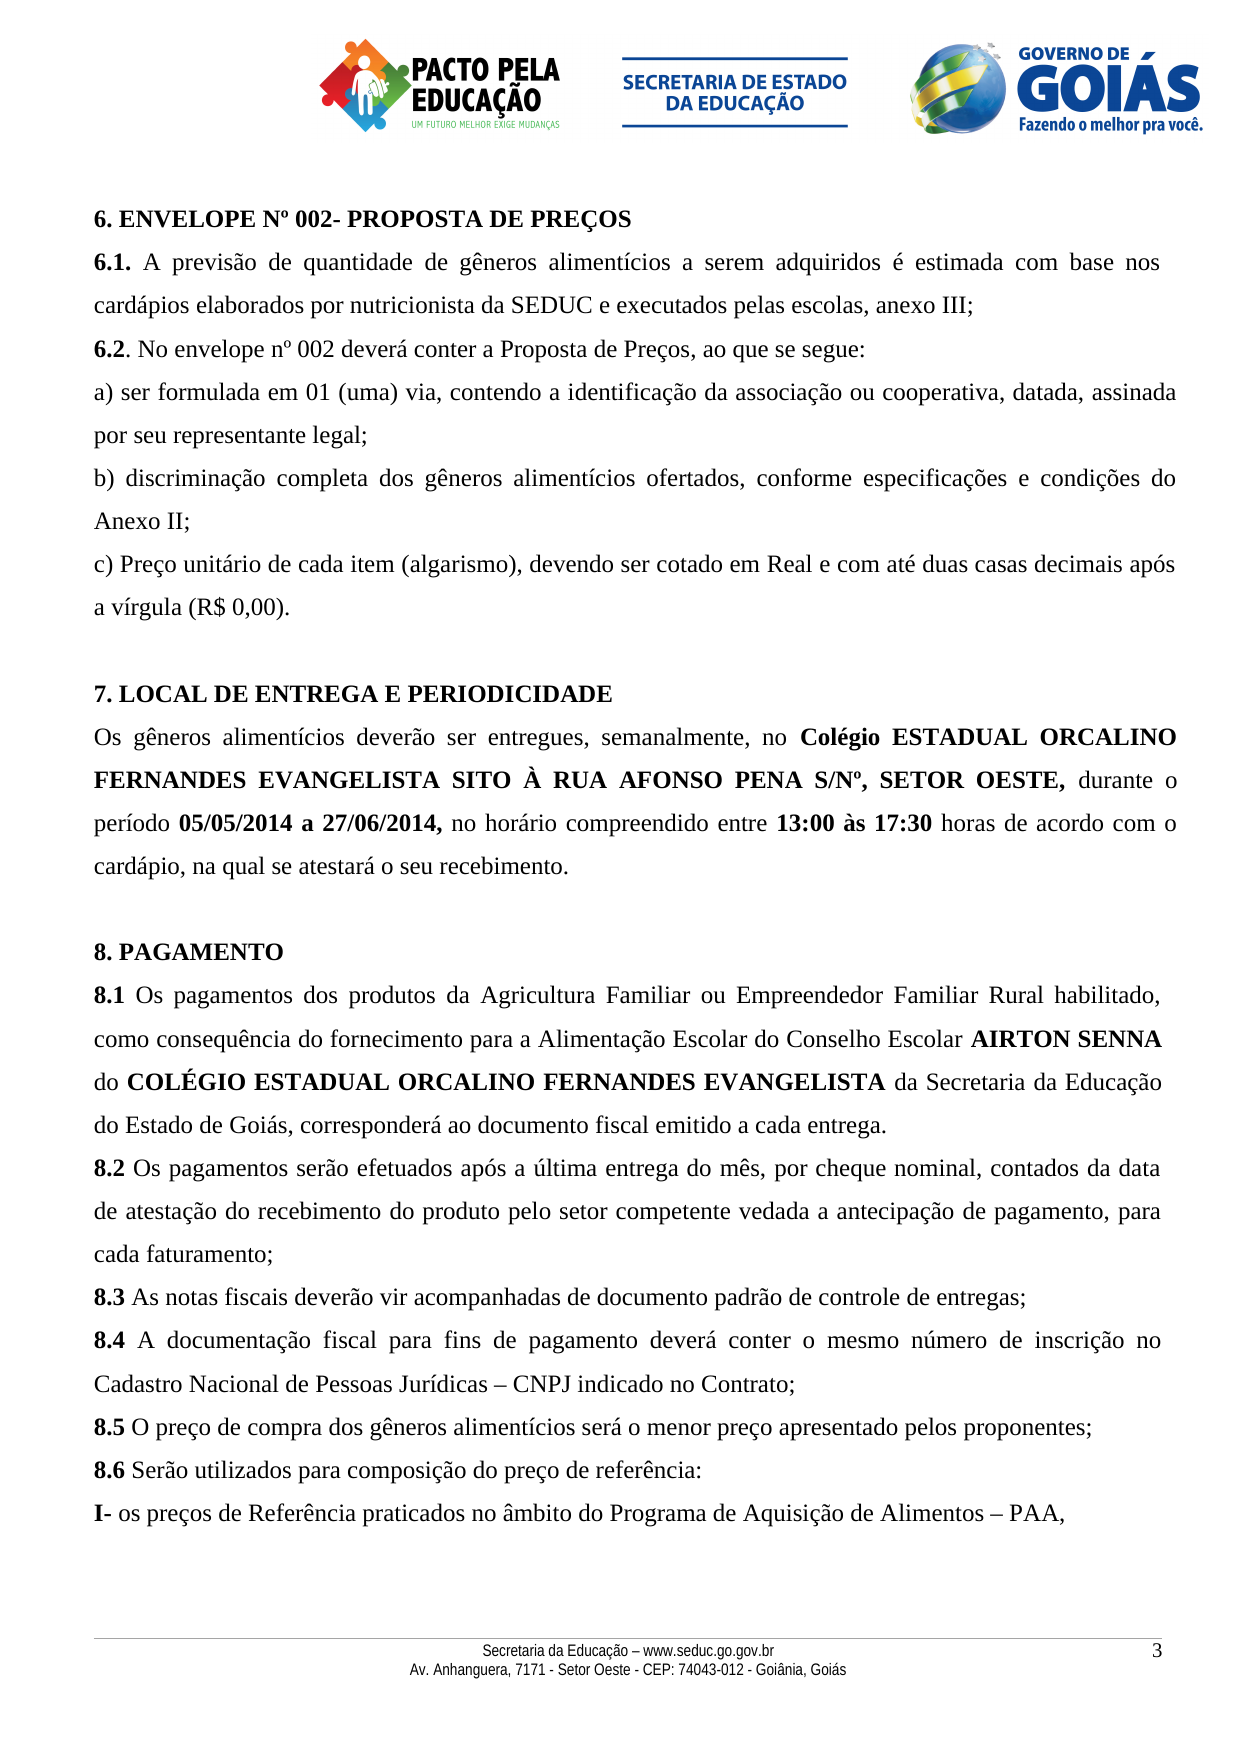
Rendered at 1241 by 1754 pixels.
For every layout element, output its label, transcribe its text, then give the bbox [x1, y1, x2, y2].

text documentação fiscal para fins de pagamento deverá conter o mesmo número de inscrição no Cadastro Nacional de Pessoas Jurídicas – CNPJ indicado no Contrato; [94, 1326, 1162, 1397]
text 8.6 Serão utilizados para composição do preço de referência: [94, 1455, 1162, 1484]
text 8.1 Os pagamentos dos produtos da Agricultura Familiar ou Empreendedor Familiar Rural habilitado, como consequência do fornecimento para a Alimentação Escolar do Conselho Escolar AIRTON SENNA do COLÉGIO ESTADUAL ORCALINO FERNANDES EVANGELISTA da Secretaria da Educação do Estado de Goiás, corresponderá ao documento fiscal emitido a cada entrega. [94, 981, 1162, 1139]
text 7. LOCAL DE ENTREGA E PERIODICIDADE [94, 679, 1177, 707]
text b) discriminação completa dos gêneros alimentícios ofertados, conforme especificações e condições do Anexo II; [94, 463, 1177, 535]
text 6.1. A previsão de quantidade de gêneros alimentícios a serem adquiridos é estimada com base nos cardápios elaborados por nutricionista da SEDUC e executados pelas escolas, anexo III; [94, 247, 1162, 319]
text 6.2. No envelope nº 002 deverá conter a Proposta de Preços, ao que se segue: [94, 334, 1177, 362]
text 8.2 Os pagamentos serão efetuados após a última entrega do mês, por cheque nominal, contados da data de atestação do recebimento do produto pelo setor competente vedada a antecipação de pagamento, para cada faturamento; [94, 1153, 1162, 1268]
text 6. ENVELOPE Nº 002- PROPOSTA DE PREÇOS [94, 204, 1162, 233]
text 8.5 O preço de compra dos gêneros alimentícios será o menor preço apresentado pelos proponentes; [94, 1412, 1162, 1441]
text Os gêneros alimentícios deverão ser entregues, semanalmente, no Colégio ESTADUAL ORCALINO FERNANDES EVANGELISTA SITO À RUA AFONSO PENA S/Nº, SETOR OESTE, durante o período 05/05/2014 a 27/06/2014, no horário compreendido entre 13:00 às 17:30 horas de acordo com o cardápio, na qual se atestará o seu recebimento. [94, 722, 1177, 880]
text 8.3 As notas fiscais deverão vir acompanhadas de documento padrão de controle de entregas; [94, 1282, 1162, 1311]
picture [311, 34, 1210, 143]
text 8. PAGAMENTO [94, 937, 1177, 966]
text a) ser formulada em 01 (uma) via, contendo a identificação da associação ou cooperativa, datada, assinada por seu representante legal; [94, 377, 1177, 449]
text c) Preço unitário de cada item (algarismo), devendo ser cotado em Real e com até duas casas decimais após a vírgula (R$ 0,00). [94, 549, 1177, 621]
text I- os preços de Referência praticados no âmbito do Programa de Aquisição de Alimentos – PAA, [94, 1498, 1162, 1527]
